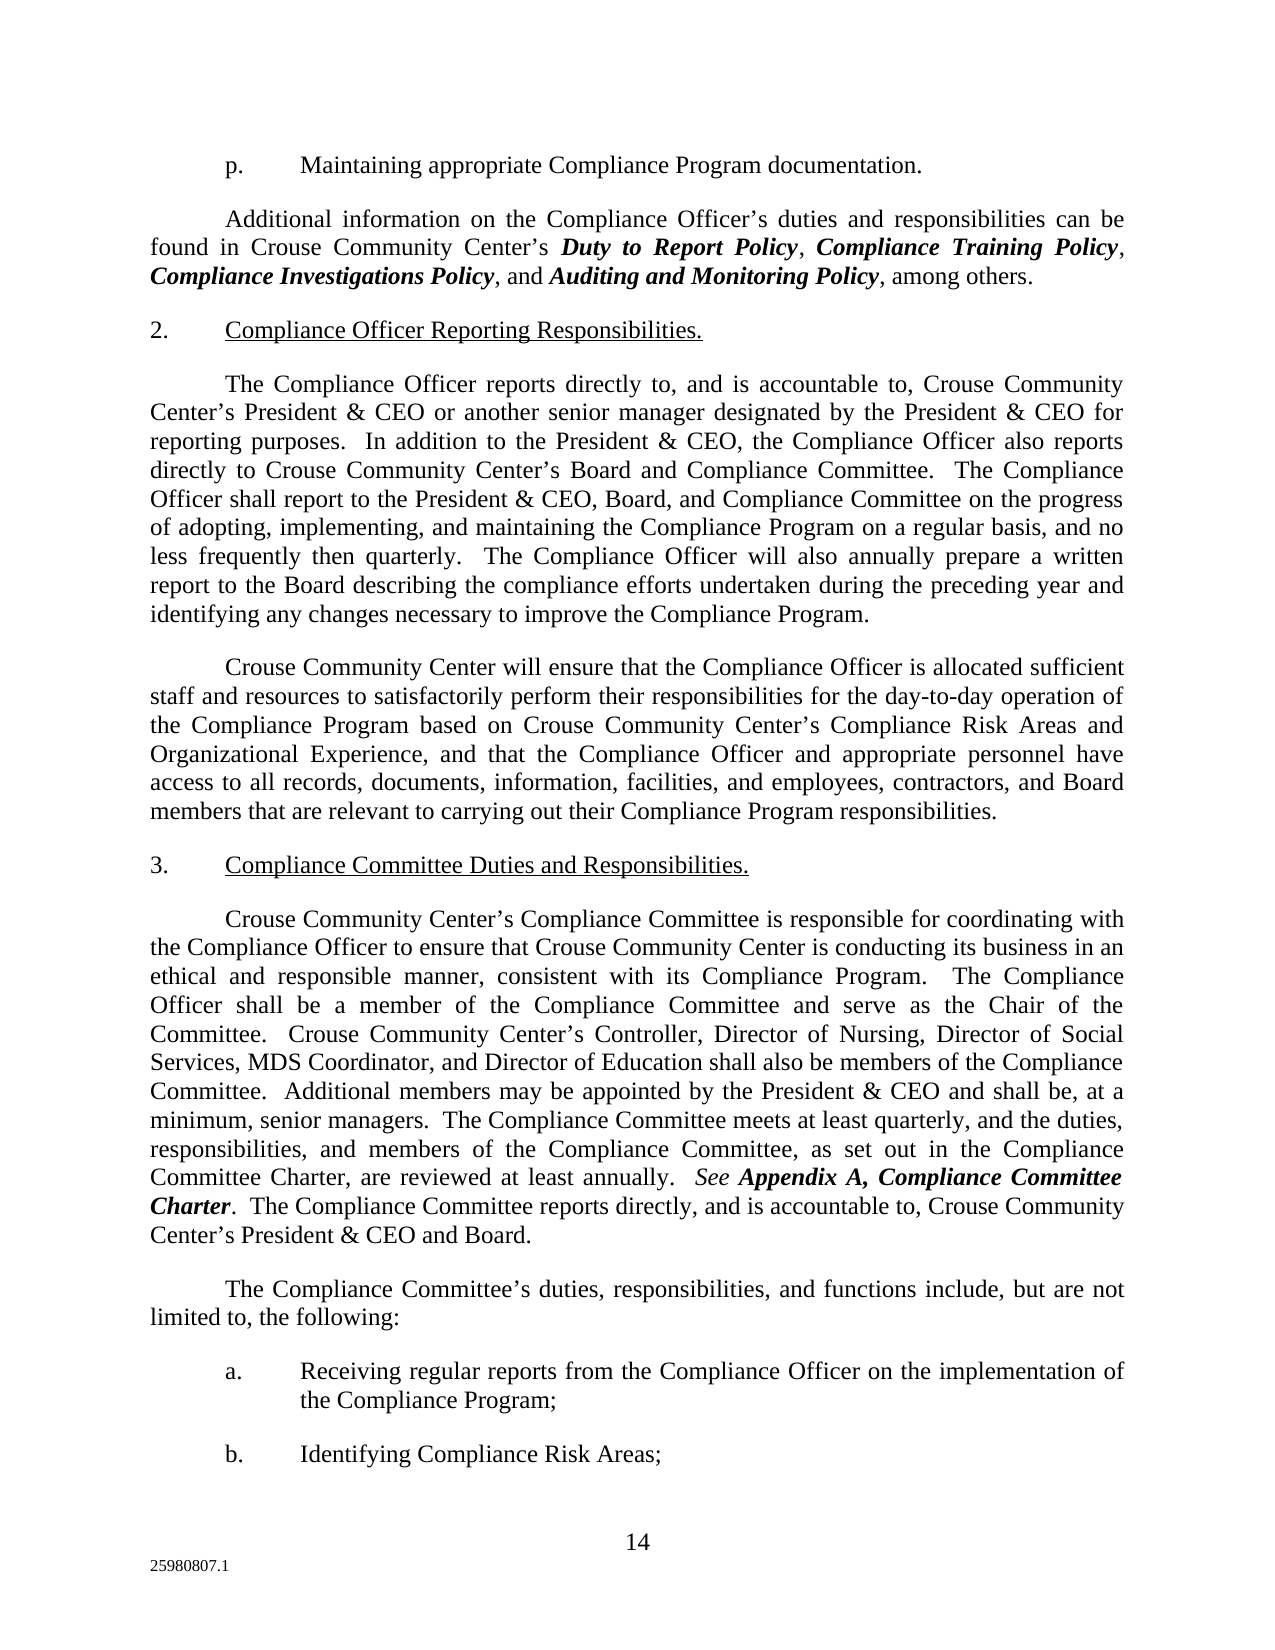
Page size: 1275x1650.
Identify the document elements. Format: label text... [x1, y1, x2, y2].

list Compliance Committee Duties and Responsibilities. [150, 850, 1125, 879]
list Receiving regular reports from the Compliance Officer on the implementation of the Compliance Program; [225, 1356, 1125, 1414]
list Maintaining appropriate Compliance Program documentation. [225, 150, 1125, 179]
text The Compliance Committee’s duties, responsibilities, and functions include, but are not limited to, the following: [150, 1274, 1125, 1331]
list Additional information on the Compliance Officer’s duties and responsibilities can be found in Crouse Community Center’s Duty to Report Policy, Compliance Training Policy, Compliance Investigations Policy, and Auditing and Monitoring Policy, among others. [150, 204, 1125, 290]
text Crouse Community Center will ensure that the Compliance Officer is allocated sufficient staff and resources to satisfactorily perform their responsibilities for the day-to-day operation of the Compliance Program based on Crouse Community Center’s Compliance Risk Areas and Organizational Experience, and that the Compliance Officer and appropriate personnel have access to all records, documents, information, facilities, and employees, contractors, and Board members that are relevant to carrying out their Compliance Program responsibilities. [150, 652, 1125, 825]
list Compliance Officer Reporting Responsibilities. [150, 315, 1125, 344]
text Crouse Community Center’s Compliance Committee is responsible for coordinating with the Compliance Officer to ensure that Crouse Community Center is conducting its business in an ethical and responsible manner, consistent with its Compliance Program. The Compliance Officer shall be a member of the Compliance Committee and serve as the Chair of the Committee. Crouse Community Center’s Controller, Director of Nursing, Director of Social Services, MDS Coordinator, and Director of Education shall also be members of the Compliance Committee. Additional members may be appointed by the President & CEO and shall be, at a minimum, senior managers. The Compliance Committee meets at least quarterly, and the duties, responsibilities, and members of the Compliance Committee, as set out in the Compliance Committee Charter, are reviewed at least annually. See Appendix A, Compliance Committee Charter. The Compliance Committee reports directly, and is accountable to, Crouse Community Center’s President & CEO and Board. [150, 904, 1125, 1249]
text The Compliance Officer reports directly to, and is accountable to, Crouse Community Center’s President & CEO or another senior manager designated by the President & CEO for reporting purposes. In addition to the President & CEO, the Compliance Officer also reports directly to Crouse Community Center’s Board and Compliance Committee. The Compliance Officer shall report to the President & CEO, Board, and Compliance Committee on the progress of adopting, implementing, and maintaining the Compliance Program on a regular basis, and no less frequently then quarterly. The Compliance Officer will also annually prepare a written report to the Board describing the compliance efforts undertaken during the preceding year and identifying any changes necessary to improve the Compliance Program. [150, 369, 1125, 627]
list Identifying Compliance Risk Areas; [225, 1439, 1125, 1467]
